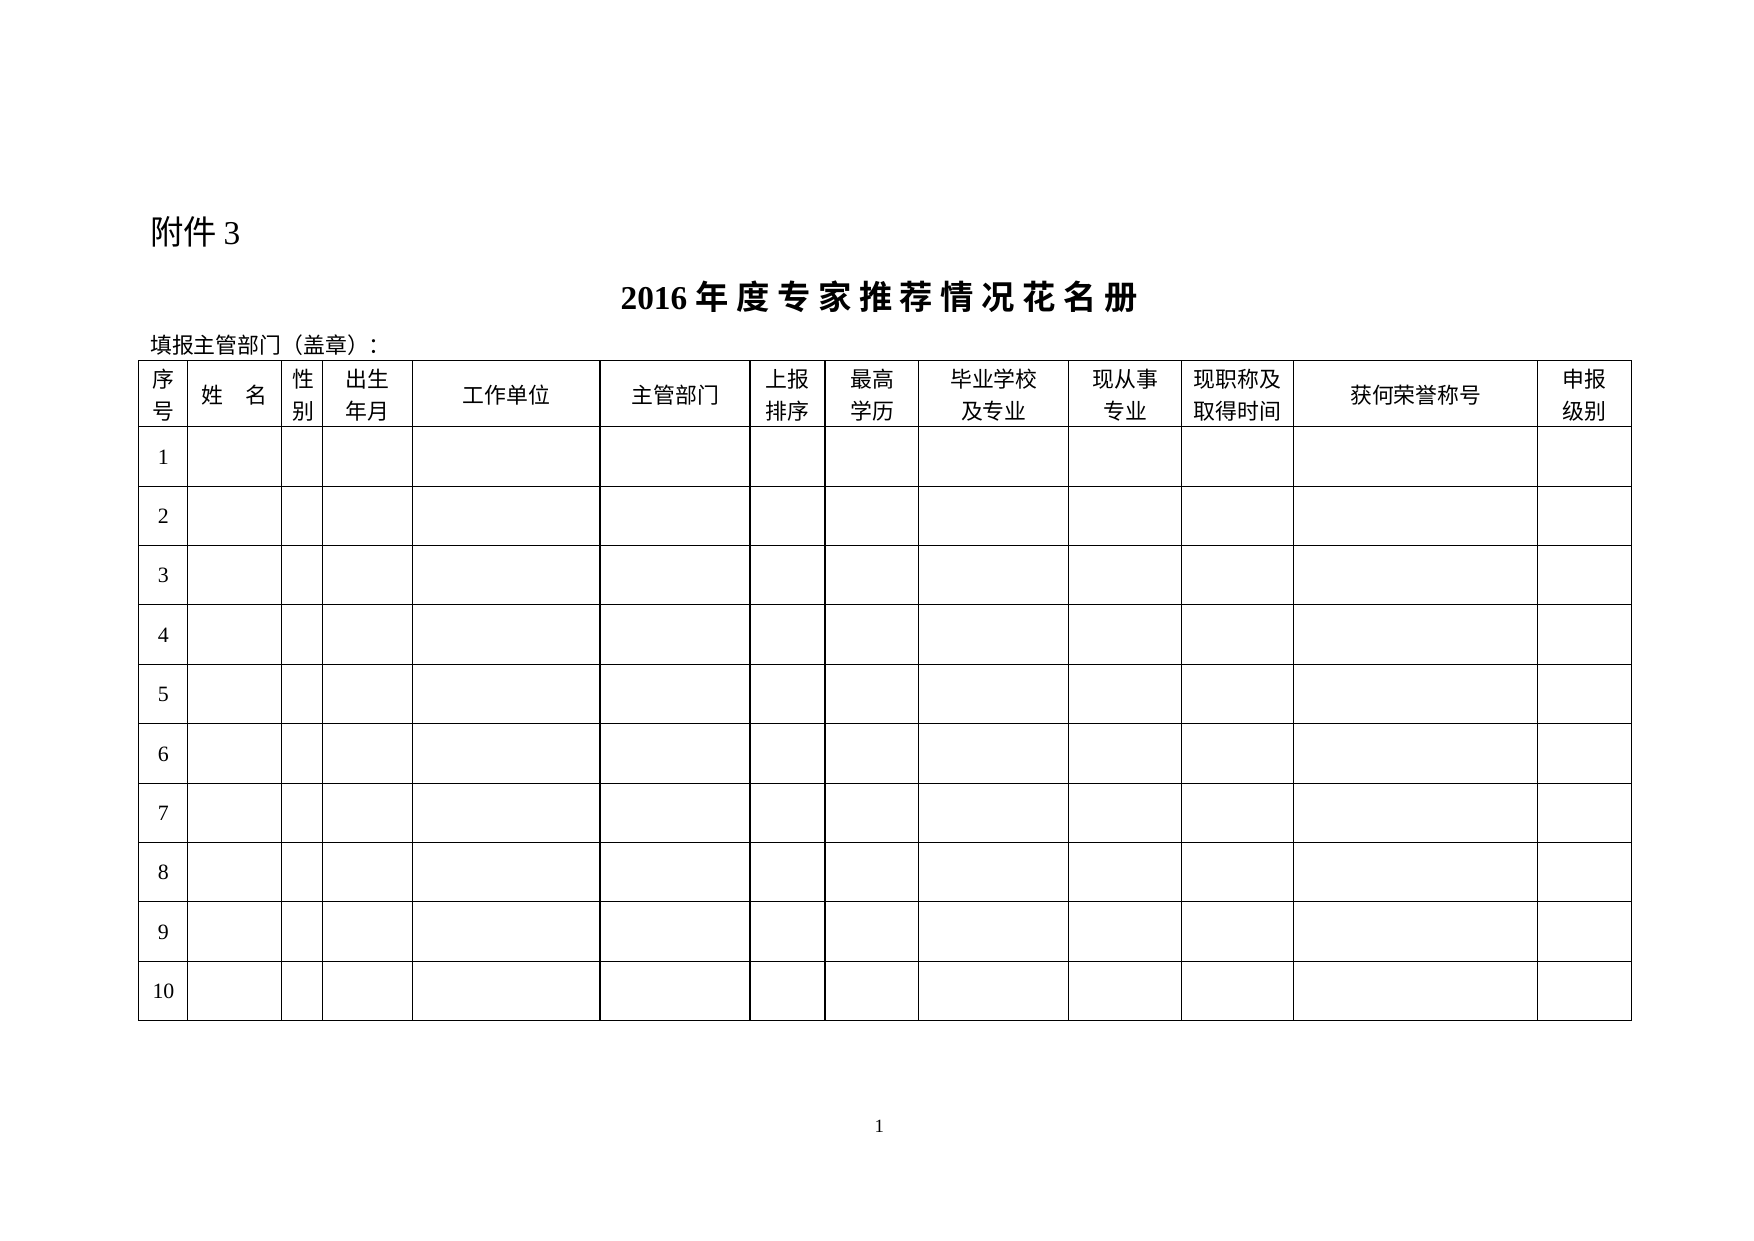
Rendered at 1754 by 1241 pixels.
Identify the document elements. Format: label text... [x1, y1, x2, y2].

table_header 现从事 专业 [1069, 361, 1181, 426]
table_cell [1182, 427, 1293, 486]
table_cell 9 [139, 902, 187, 961]
table_header 申报 级别 [1538, 361, 1631, 426]
table_cell [826, 902, 918, 961]
table_cell [919, 902, 1068, 961]
table_cell [601, 962, 749, 1020]
table_cell [919, 487, 1068, 545]
table_cell [826, 427, 918, 486]
table_cell 7 [139, 784, 187, 842]
table_cell [1538, 546, 1631, 604]
table_cell 6 [139, 724, 187, 782]
table_cell [601, 724, 749, 782]
table_cell [919, 962, 1068, 1020]
table_cell [282, 962, 322, 1020]
table_cell [1069, 902, 1181, 961]
table_cell [413, 962, 599, 1020]
table_cell [1538, 427, 1631, 486]
table_cell [751, 546, 824, 604]
table_cell [188, 724, 281, 782]
table_cell [1294, 784, 1537, 842]
table_cell [601, 605, 749, 664]
table_cell [188, 546, 281, 604]
table_cell [1182, 546, 1293, 604]
table_cell [751, 427, 824, 486]
table_cell [1069, 605, 1181, 664]
table_cell [413, 487, 599, 545]
table_cell [282, 902, 322, 961]
text 填报主管部门（盖章）： [150, 328, 1541, 360]
table_cell [1069, 665, 1181, 723]
table_cell [282, 724, 322, 782]
table_cell [919, 546, 1068, 604]
table_cell [751, 665, 824, 723]
table_header 性别 [282, 361, 322, 426]
table_cell [323, 665, 412, 723]
table_cell [1538, 724, 1631, 782]
table_cell [601, 843, 749, 901]
table_header 毕业学校 及专业 [919, 361, 1068, 426]
table_header 出生 年月 [323, 361, 412, 426]
table_header 主管部门 [601, 361, 749, 426]
table_cell [1294, 427, 1537, 486]
table_cell [323, 487, 412, 545]
table_cell [1182, 665, 1293, 723]
table_cell [751, 784, 824, 842]
table_cell [919, 665, 1068, 723]
table_header 姓 名 [188, 361, 281, 426]
table_cell [1182, 962, 1293, 1020]
table_cell [1294, 724, 1537, 782]
table_cell [413, 427, 599, 486]
table_cell [1182, 902, 1293, 961]
table_cell 8 [139, 843, 187, 901]
table_cell [188, 902, 281, 961]
table_cell [751, 902, 824, 961]
table_cell [826, 605, 918, 664]
table_cell [919, 605, 1068, 664]
table_cell [1538, 665, 1631, 723]
table_cell [919, 784, 1068, 842]
table_cell [413, 546, 599, 604]
table_cell [1182, 605, 1293, 664]
table_cell [1538, 784, 1631, 842]
table_cell [1182, 784, 1293, 842]
table_cell 10 [139, 962, 187, 1020]
table_header 获何荣誉称号 [1294, 361, 1537, 426]
table_cell [826, 962, 918, 1020]
table_cell [188, 427, 281, 486]
table_cell [323, 843, 412, 901]
table_cell [323, 962, 412, 1020]
table_cell [413, 665, 599, 723]
table_cell 2 [139, 487, 187, 545]
table_cell [1538, 487, 1631, 545]
table_cell [1538, 902, 1631, 961]
table_cell [826, 487, 918, 545]
table_cell [1294, 843, 1537, 901]
table_cell [188, 605, 281, 664]
table_cell [601, 665, 749, 723]
table_header 上报 排序 [751, 361, 824, 426]
table_cell [188, 962, 281, 1020]
table_cell [1294, 546, 1537, 604]
table_cell [601, 902, 749, 961]
table_cell [1182, 724, 1293, 782]
table_cell [282, 784, 322, 842]
table_header 工作单位 [413, 361, 599, 426]
table_cell [1538, 962, 1631, 1020]
table_cell [1538, 843, 1631, 901]
table_header 最高 学历 [826, 361, 918, 426]
table_header 序号 [139, 361, 187, 426]
table_cell [1069, 784, 1181, 842]
table_cell [826, 665, 918, 723]
table_cell [1294, 487, 1537, 545]
table_cell [601, 784, 749, 842]
table_cell [1294, 665, 1537, 723]
table_cell [323, 546, 412, 604]
table_cell [751, 724, 824, 782]
table_cell [1538, 605, 1631, 664]
table_cell 1 [139, 427, 187, 486]
text 附件3 [150, 198, 1608, 263]
table_cell [323, 902, 412, 961]
table_cell [1069, 427, 1181, 486]
table_cell [188, 487, 281, 545]
table_cell [413, 605, 599, 664]
table_cell [826, 724, 918, 782]
table_cell [751, 962, 824, 1020]
table_cell [1294, 605, 1537, 664]
table_cell [282, 487, 322, 545]
table_cell [188, 665, 281, 723]
table_cell 4 [139, 605, 187, 664]
table_cell [1069, 546, 1181, 604]
table_cell [601, 546, 749, 604]
table_cell [826, 546, 918, 604]
text 2016 年 度 专 家 推 荐 情 况 花 名 册 [150, 263, 1608, 328]
table_cell [601, 427, 749, 486]
table_cell [1069, 724, 1181, 782]
table_cell [1294, 962, 1537, 1020]
table_cell [1069, 843, 1181, 901]
table_cell [751, 843, 824, 901]
table_cell [1182, 487, 1293, 545]
table_cell [282, 665, 322, 723]
table_cell [919, 724, 1068, 782]
table_cell [919, 843, 1068, 901]
table_cell [826, 843, 918, 901]
table_cell [188, 843, 281, 901]
table_cell [282, 605, 322, 664]
table_cell [323, 605, 412, 664]
table_cell [282, 843, 322, 901]
table_cell [282, 546, 322, 604]
table_cell [282, 427, 322, 486]
table_cell [751, 605, 824, 664]
table_cell [1294, 902, 1537, 961]
table_cell [413, 902, 599, 961]
table_cell [413, 843, 599, 901]
table_cell [1069, 962, 1181, 1020]
table_header 现职称及 取得时间 [1182, 361, 1293, 426]
table_cell [1069, 487, 1181, 545]
table_cell [1182, 843, 1293, 901]
table_cell 3 [139, 546, 187, 604]
table_cell [323, 724, 412, 782]
table_cell [601, 487, 749, 545]
table_cell [919, 427, 1068, 486]
table_cell [826, 784, 918, 842]
table_cell [323, 427, 412, 486]
table_cell [188, 784, 281, 842]
table_cell [413, 724, 599, 782]
table_cell 5 [139, 665, 187, 723]
table_cell [323, 784, 412, 842]
table_cell [751, 487, 824, 545]
table_cell [413, 784, 599, 842]
